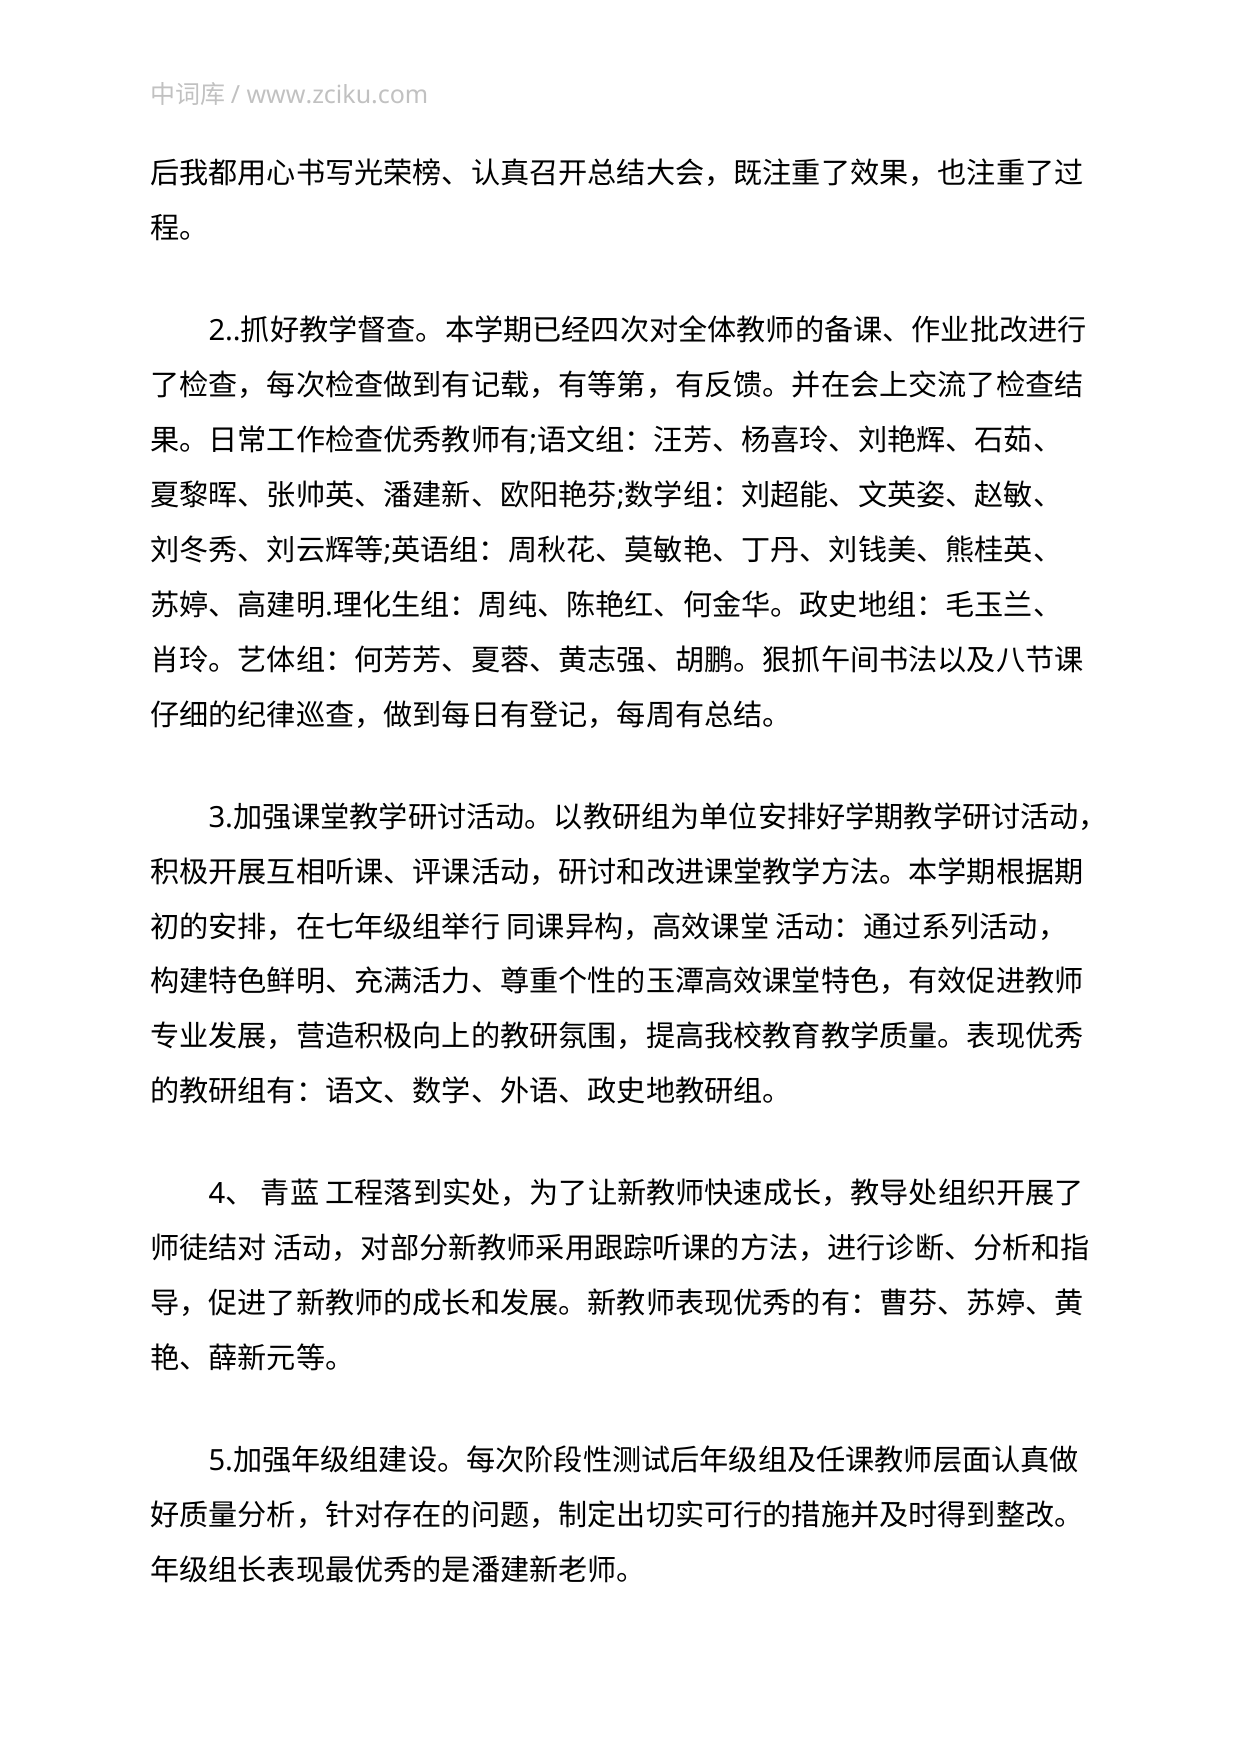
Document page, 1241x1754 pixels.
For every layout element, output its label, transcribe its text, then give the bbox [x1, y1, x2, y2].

text 4、 青蓝 工程落到实处，为了让新教师快速成长，教导处组织开展了 师徒结对 活动，对部分新教师采用跟踪听课的方法，进行诊断、分析和指导，促进了新教师的成长和发展。新教师表现优秀的有：曹芬、苏婷、黄艳、薛新元等。 [150, 1169, 1090, 1377]
text 5.加强年级组建设。每次阶段性测试后年级组及任课教师层面认真做好质量分析，针对存在的问题，制定出切实可行的措施并及时得到整改。年级组长表现最优秀的是潘建新老师。 [150, 1436, 1090, 1588]
text 2..抓好教学督查。本学期已经四次对全体教师的备课、作业批改进行了检查，每次检查做到有记载，有等第，有反馈。并在会上交流了检查结果。日常工作检查优秀教师有;语文组：汪芳、杨喜玲、刘艳辉、石茹、夏黎晖、张帅英、潘建新、欧阳艳芬;数学组：刘超能、文英姿、赵敏、刘冬秀、刘云辉等;英语组：周秋花、莫敏艳、丁丹、刘钱美、熊桂英、苏婷、高建明.理化生组：周纯、陈艳红、何金华。政史地组：毛玉兰、肖玲。艺体组：何芳芳、夏蓉、黄志强、胡鹏。狠抓午间书法以及八节课仔细的纪律巡查，做到每日有登记，每周有总结。 [150, 307, 1090, 734]
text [150, 150, 1090, 247]
text 3.加强课堂教学研讨活动。以教研组为单位安排好学期教学研讨活动，积极开展互相听课、评课活动，研讨和改进课堂教学方法。本学期根据期初的安排，在七年级组举行 同课异构，高效课堂 活动：通过系列活动，构建特色鲜明、充满活力、尊重个性的玉潭高效课堂特色，有效促进教师专业发展，营造积极向上的教研氛围，提高我校教育教学质量。表现优秀的教研组有：语文、数学、外语、政史地教研组。 [150, 793, 1090, 1110]
